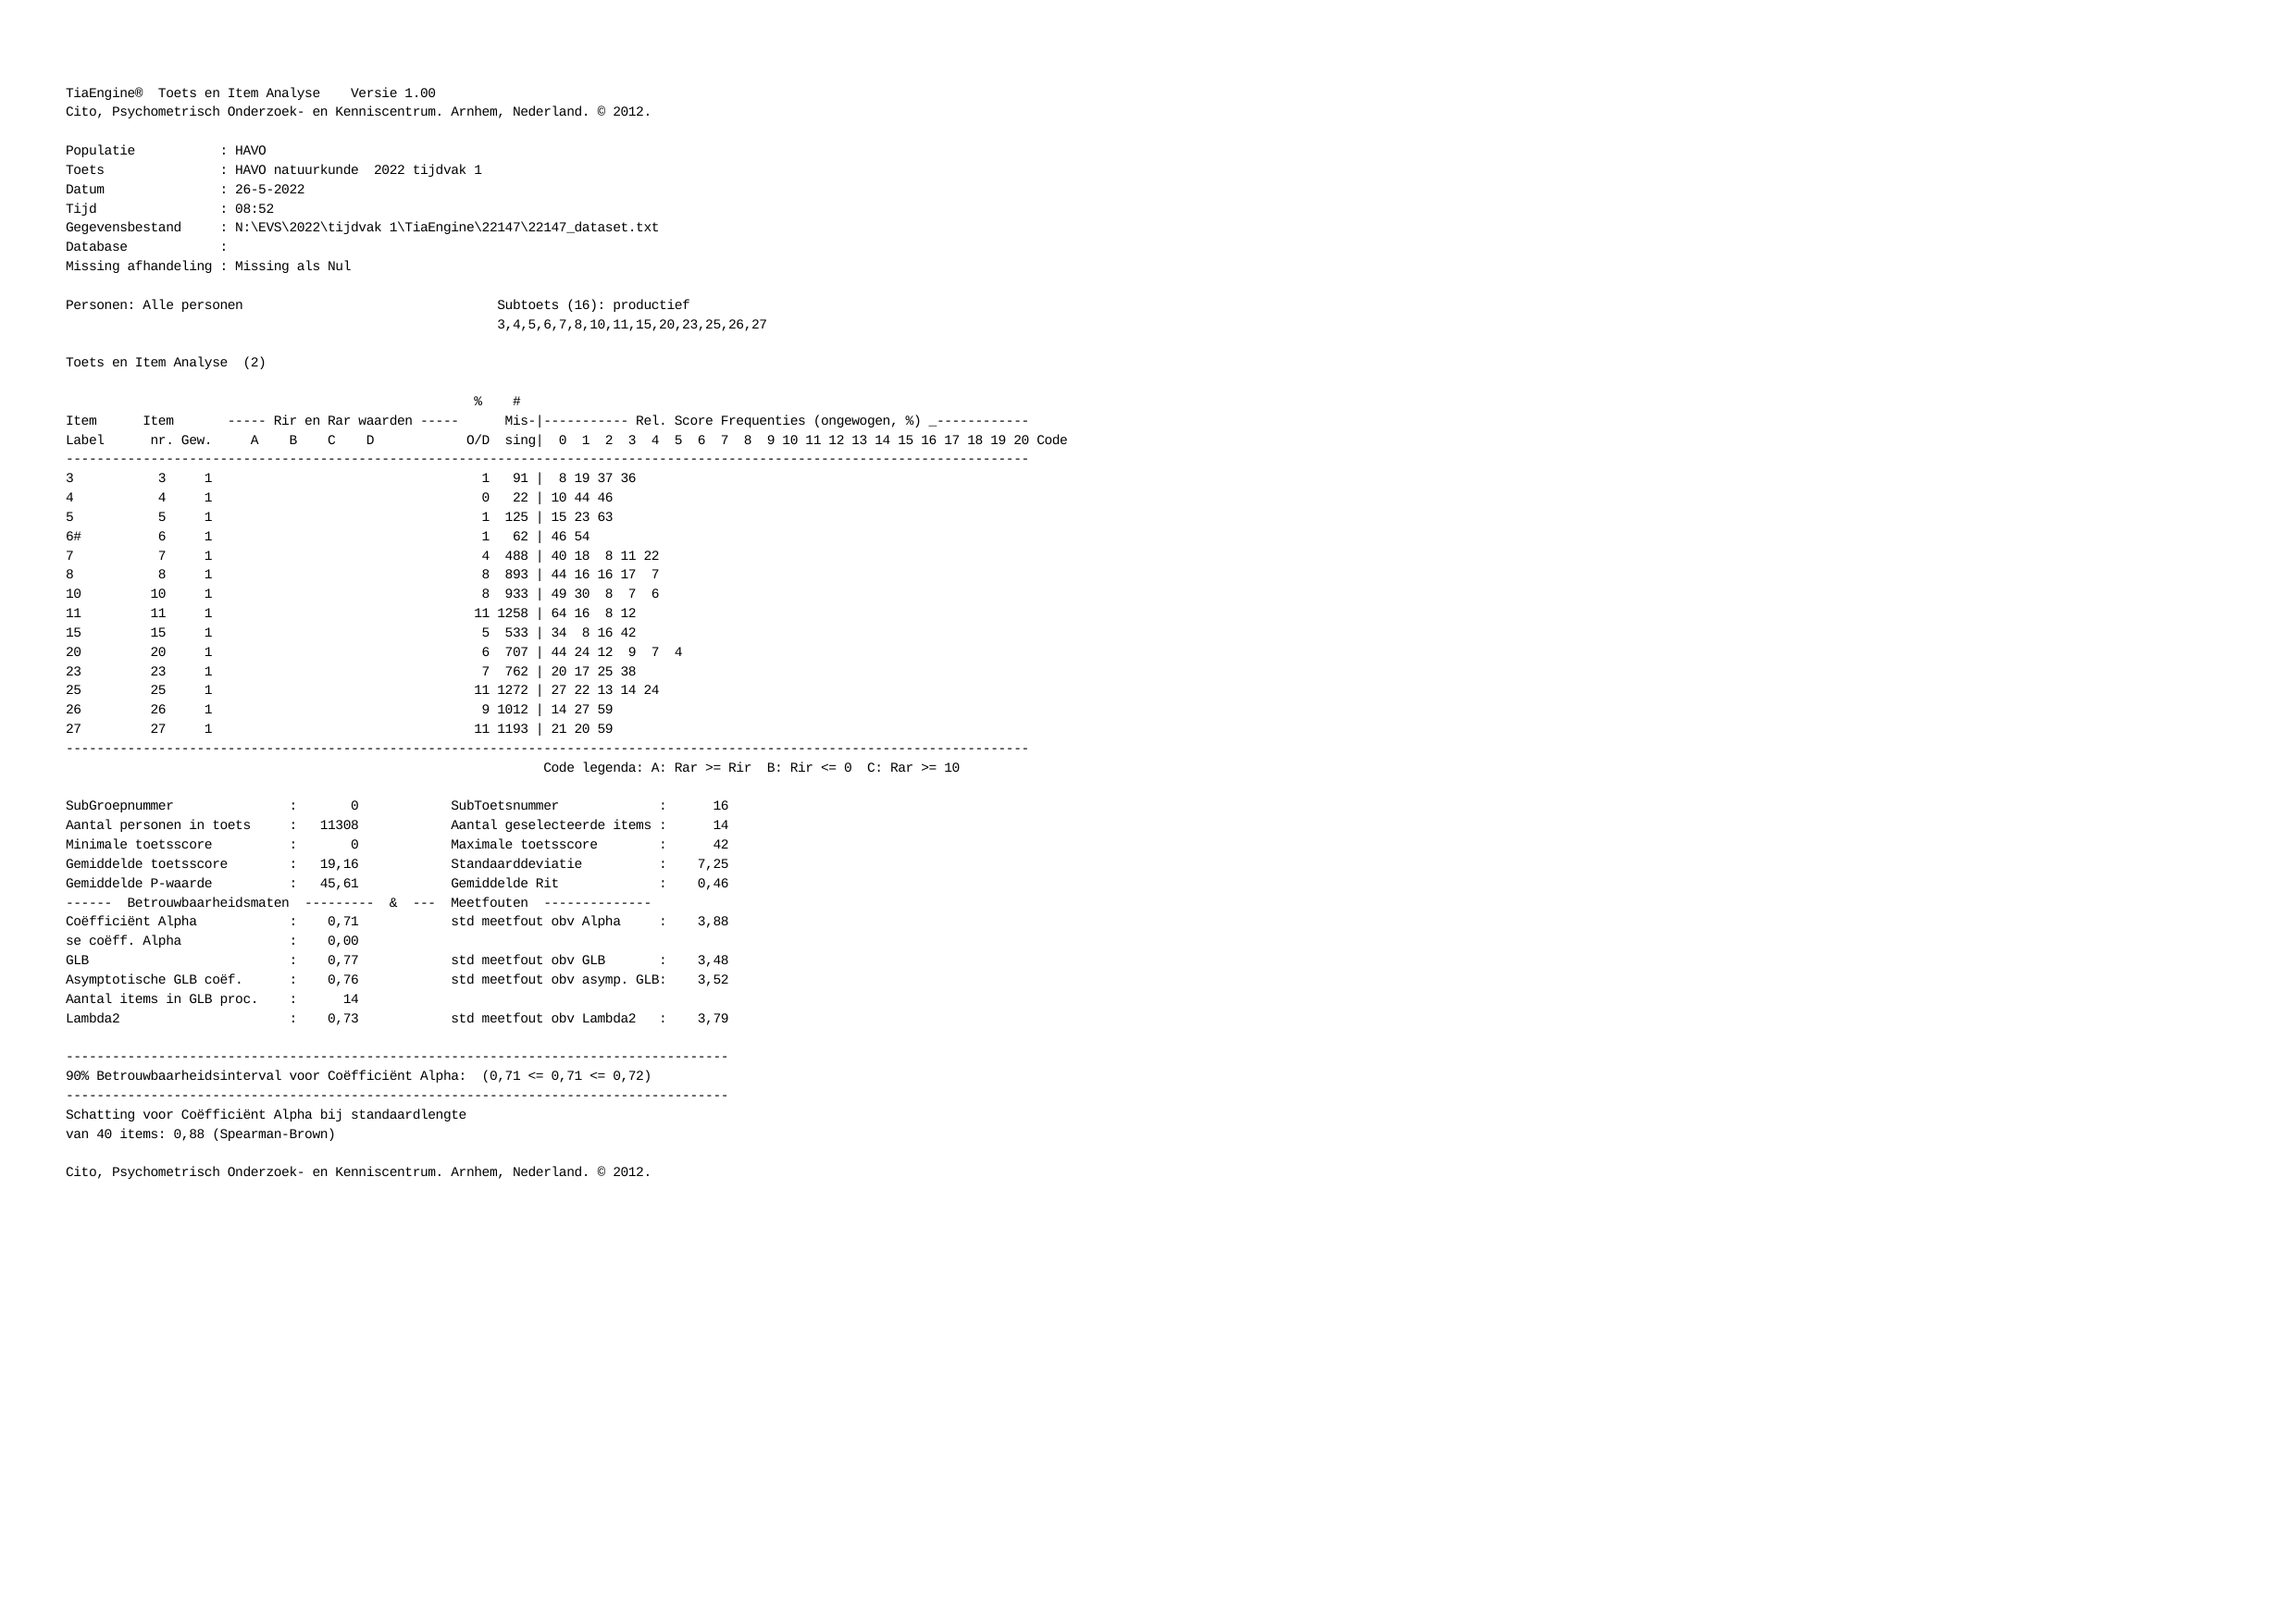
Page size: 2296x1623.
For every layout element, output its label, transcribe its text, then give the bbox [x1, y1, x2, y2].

text Code legenda: A: Rar >= Rir B: Rir <= 0 C: Rar >= 10 [66, 757, 2252, 775]
text 6# 6 1 1 62 | 46 54 [66, 526, 2252, 544]
text Aantal personen in toets : 11308 Aantal geselecteerde items : 14 [66, 814, 2252, 834]
text Cito, Psychometrisch Onderzoek- en Kenniscentrum. Arnhem, Nederland. © 2012. [66, 101, 2252, 120]
text GLB : 0,77 std meetfout obv GLB : 3,48 [66, 949, 2252, 969]
text Toets en Item Analyse (2) [66, 352, 2252, 371]
text 3,4,5,6,7,8,10,11,15,20,23,25,26,27 [66, 313, 2252, 332]
text Item Item ----- Rir en Rar waarden ----- Mis-|----------- Rel. Score Frequenties (ongewogen, %) _------------ [66, 410, 2252, 428]
text SubGroepnummer : 0 SubToetsnummer : 16 [66, 795, 2252, 814]
text TiaEngine® Toets en Item Analyse Versie 1.00 [66, 81, 2252, 101]
text Tijd : 08:52 [66, 197, 2252, 217]
text Aantal items in GLB proc. : 14 [66, 988, 2252, 1007]
text Missing afhandeling : Missing als Nul [66, 255, 2252, 275]
text 25 25 1 11 1272 | 27 22 13 14 24 [66, 679, 2252, 699]
text Datum : 26-5-2022 [66, 179, 2252, 197]
text Gemiddelde toetsscore : 19,16 Standaarddeviatie : 7,25 [66, 853, 2252, 873]
text Toets : HAVO natuurkunde 2022 tijdvak 1 [66, 159, 2252, 179]
text ----------------------------------------------------------------------------------------------------------------------------- [66, 737, 2252, 757]
text 15 15 1 5 533 | 34 8 16 42 [66, 622, 2252, 641]
text Schatting voor Coëfficiënt Alpha bij standaardlengte [66, 1104, 2252, 1122]
text -------------------------------------------------------------------------------------- [66, 1084, 2252, 1104]
text Gegevensbestand : N:\EVS\2022\tijdvak 1\TiaEngine\22147\22147_dataset.txt [66, 217, 2252, 236]
text 11 11 1 11 1258 | 64 16 8 12 [66, 602, 2252, 622]
text Database : [66, 236, 2252, 255]
text 7 7 1 4 488 | 40 18 8 11 22 [66, 544, 2252, 564]
text van 40 items: 0,88 (Spearman-Brown) [66, 1122, 2252, 1142]
text Gemiddelde P-waarde : 45,61 Gemiddelde Rit : 0,46 [66, 873, 2252, 891]
text 4 4 1 0 22 | 10 44 46 [66, 487, 2252, 506]
text 5 5 1 1 125 | 15 23 63 [66, 506, 2252, 526]
text Populatie : HAVO [66, 140, 2252, 159]
text 8 8 1 8 893 | 44 16 16 17 7 [66, 564, 2252, 583]
text Coëfficiënt Alpha : 0,71 std meetfout obv Alpha : 3,88 [66, 911, 2252, 930]
text 90% Betrouwbaarheidsinterval voor Coëfficiënt Alpha: (0,71 <= 0,71 <= 0,72) [66, 1065, 2252, 1084]
text Minimale toetsscore : 0 Maximale toetsscore : 42 [66, 834, 2252, 853]
text Lambda2 : 0,73 std meetfout obv Lambda2 : 3,79 [66, 1007, 2252, 1026]
text % # [66, 390, 2252, 410]
text Personen: Alle personen Subtoets (16): productief [66, 294, 2252, 313]
text 27 27 1 11 1193 | 21 20 59 [66, 718, 2252, 737]
text 10 10 1 8 933 | 49 30 8 7 6 [66, 583, 2252, 602]
text se coëff. Alpha : 0,00 [66, 930, 2252, 949]
text -------------------------------------------------------------------------------------- [66, 1046, 2252, 1065]
text 23 23 1 7 762 | 20 17 25 38 [66, 660, 2252, 679]
text 3 3 1 1 91 | 8 19 37 36 [66, 467, 2252, 487]
text Label nr. Gew. A B C D O/D sing| 0 1 2 3 4 5 6 7 8 9 10 11 12 13 14 15 16 17 18 19 20 Code [66, 428, 2252, 448]
text Asymptotische GLB coëf. : 0,76 std meetfout obv asymp. GLB: 3,52 [66, 969, 2252, 988]
text ----------------------------------------------------------------------------------------------------------------------------- [66, 448, 2252, 467]
text 26 26 1 9 1012 | 14 27 59 [66, 699, 2252, 718]
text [66, 1161, 2252, 1181]
text ------ Betrouwbaarheidsmaten --------- & --- Meetfouten -------------- [66, 891, 2252, 911]
text 20 20 1 6 707 | 44 24 12 9 7 4 [66, 641, 2252, 660]
